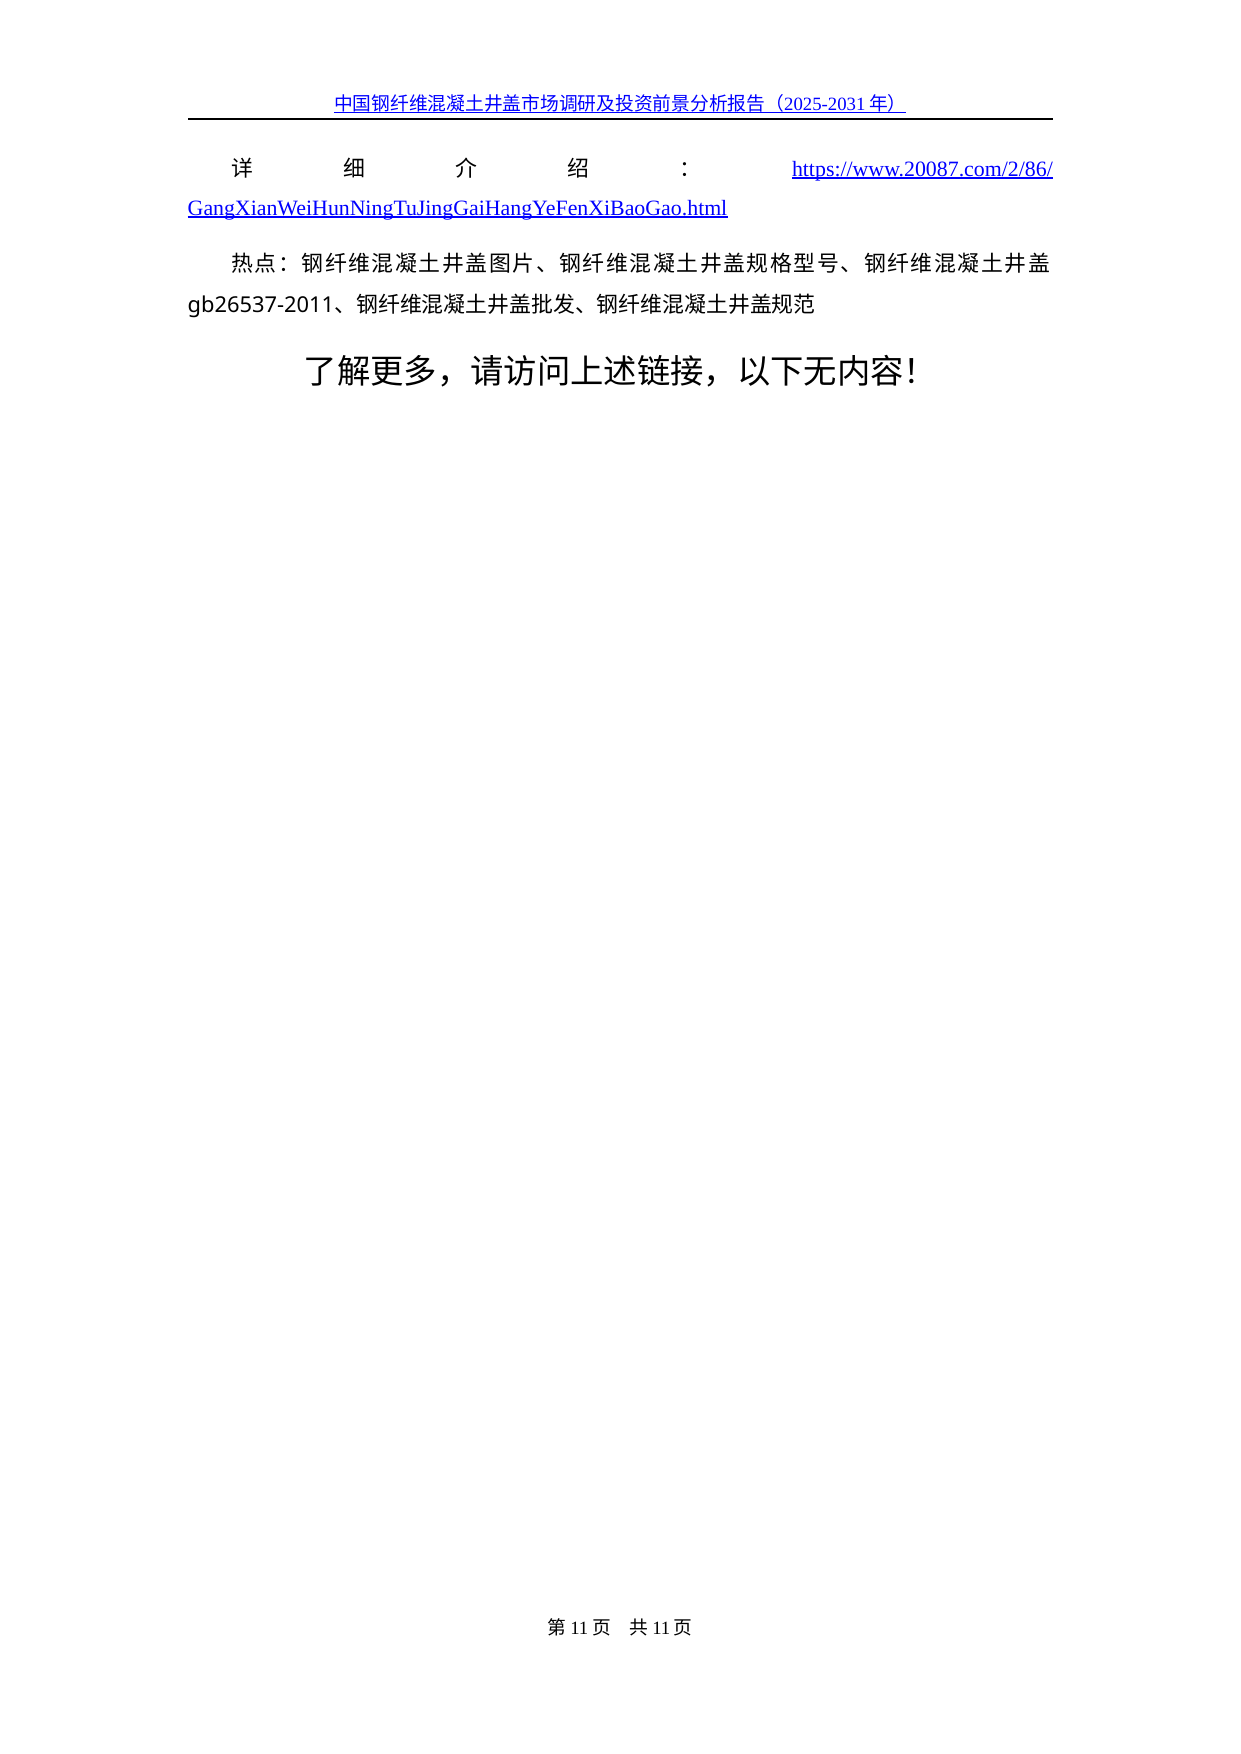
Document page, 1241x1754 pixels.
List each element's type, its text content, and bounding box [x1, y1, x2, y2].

title 了解更多，请访问上述链接，以下无内容！ [187, 337, 1053, 402]
text 详细介绍：https://www.20087.com/2/86/GangXianWeiHunNingTuJingGaiHangYeFenXiBaoGao.html [187, 150, 1053, 223]
text 热点：钢纤维混凝土井盖图片、钢纤维混凝土井盖规格型号、钢纤维混凝土井盖gb26537-2011、钢纤维混凝土井盖批发、钢纤维混凝土井盖规范 [187, 246, 1053, 319]
